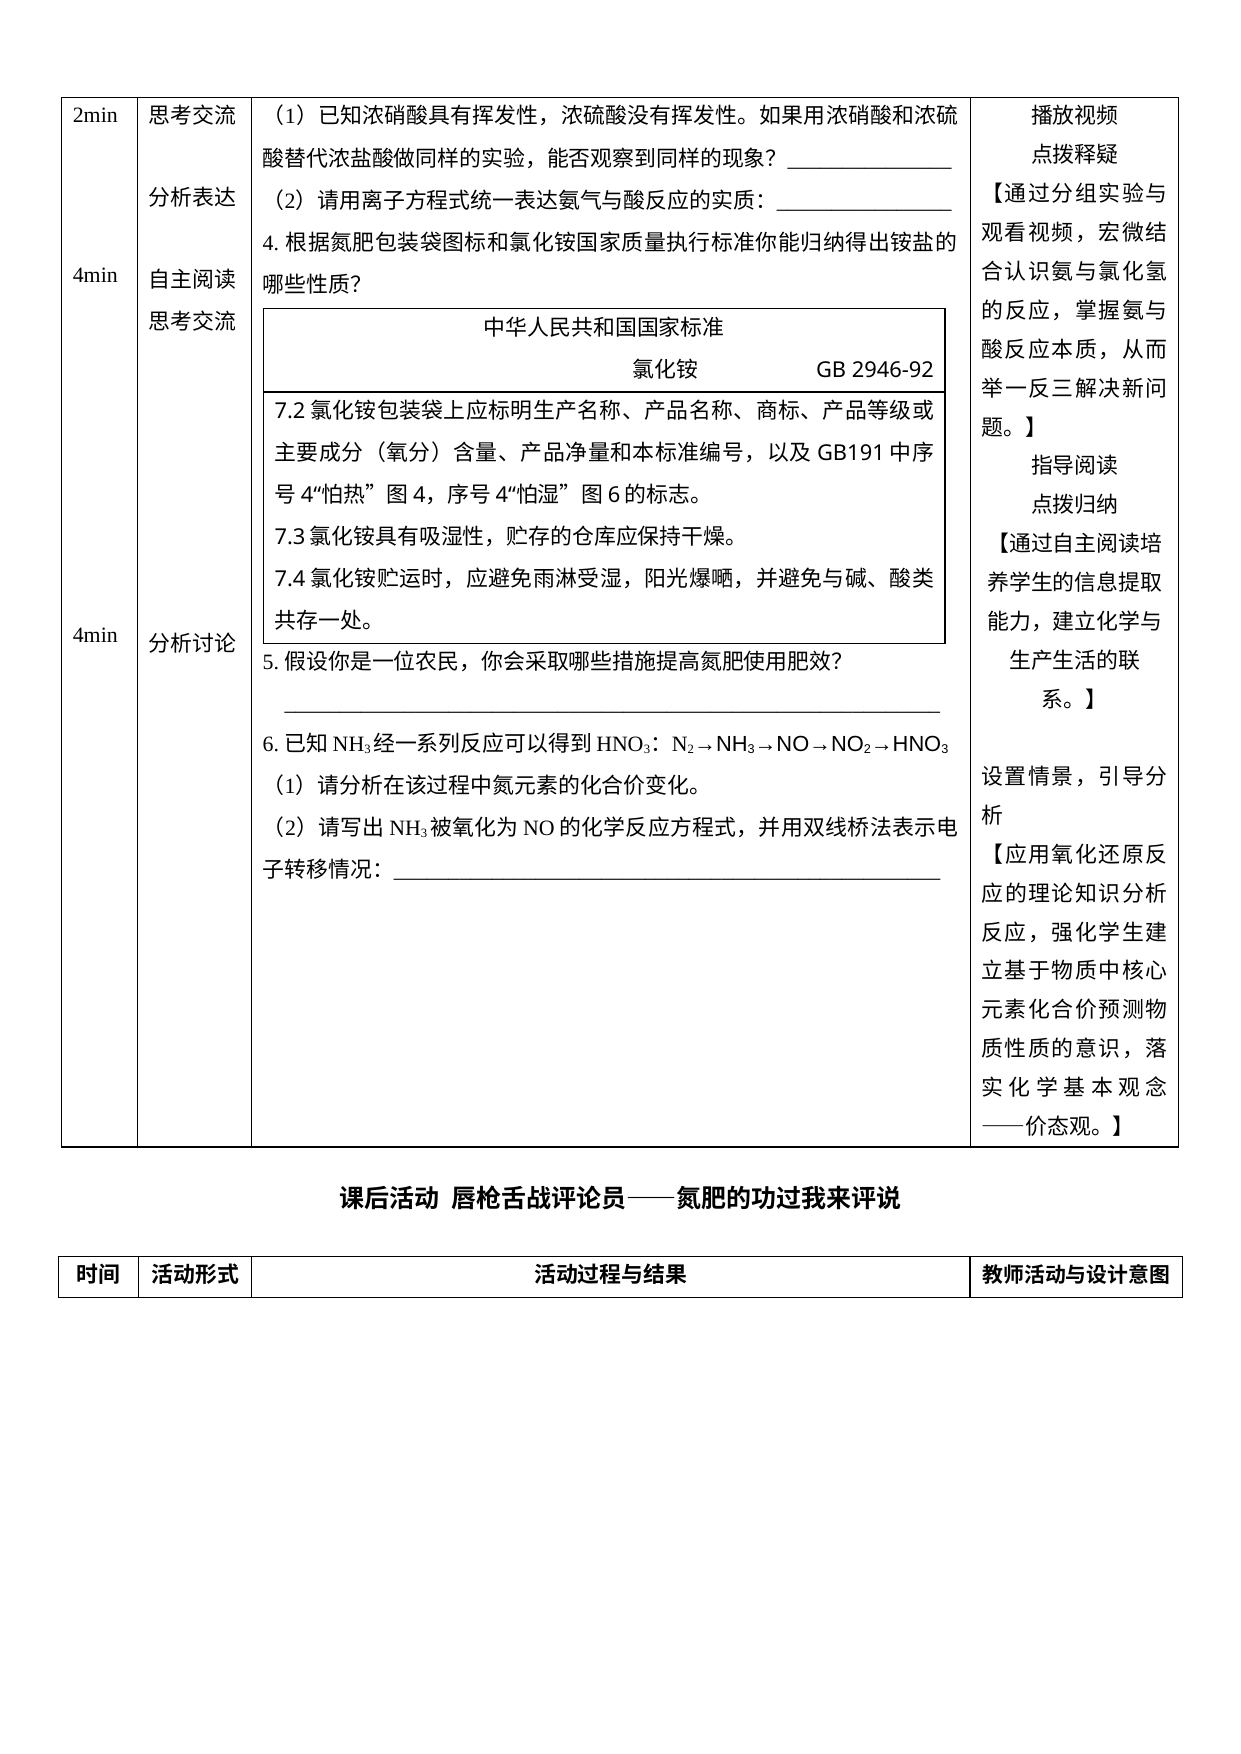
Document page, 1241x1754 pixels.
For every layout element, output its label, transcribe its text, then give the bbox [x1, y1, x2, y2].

table_header 教师活动与设计意图 [971, 1257, 1182, 1297]
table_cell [971, 98, 1178, 1146]
table_header 时间 [59, 1257, 138, 1297]
list 课后活动 唇枪舌战评论员——氮肥的功过我来评说 [88, 1164, 1152, 1229]
table_header 活动形式 [139, 1257, 251, 1297]
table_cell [62, 98, 137, 1146]
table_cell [138, 98, 251, 1146]
table_header 活动过程与结果 [252, 1257, 969, 1297]
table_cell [252, 98, 970, 1146]
